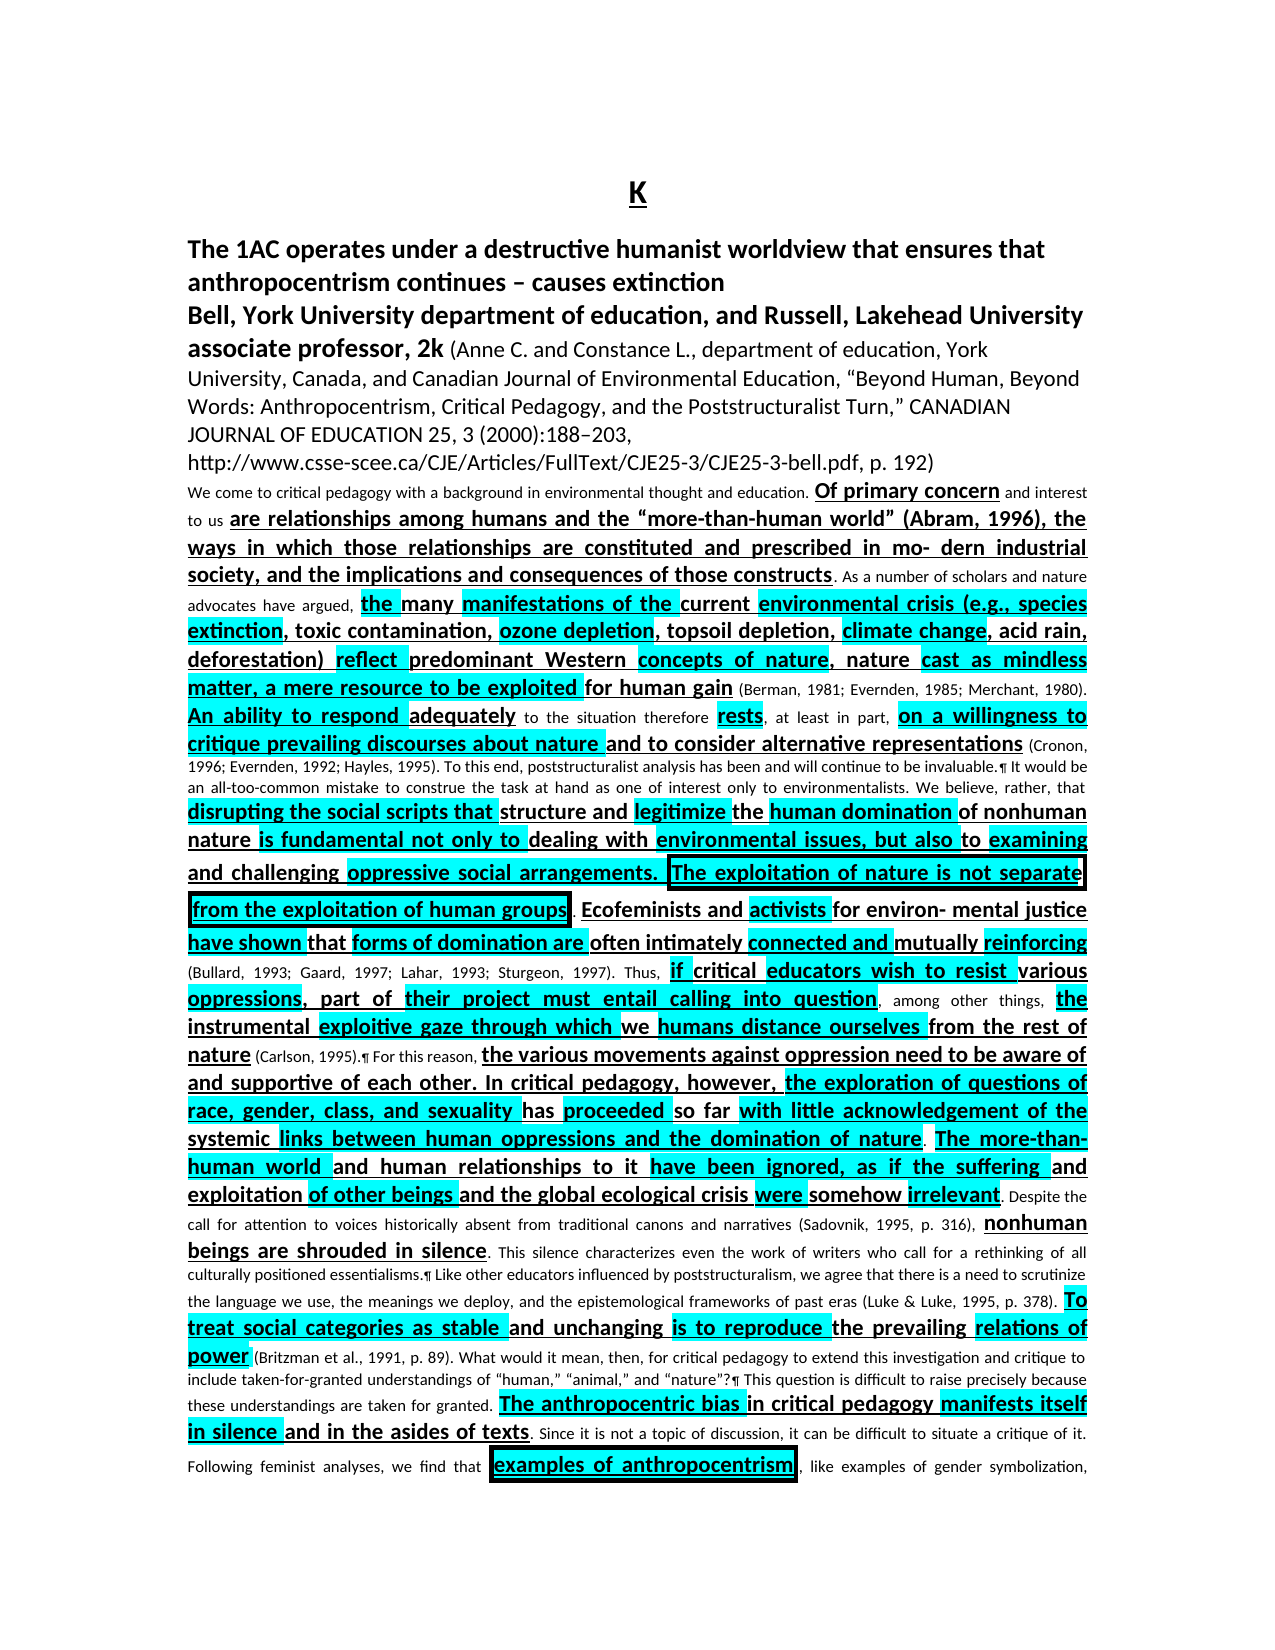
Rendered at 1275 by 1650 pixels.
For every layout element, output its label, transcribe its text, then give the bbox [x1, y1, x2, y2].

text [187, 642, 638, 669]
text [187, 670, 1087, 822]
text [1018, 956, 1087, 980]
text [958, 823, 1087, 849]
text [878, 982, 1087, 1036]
subtitle K [187, 171, 1087, 212]
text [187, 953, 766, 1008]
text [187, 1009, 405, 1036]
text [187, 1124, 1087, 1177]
text Bell, York University department of education, and Russell, Lakehead University associate professor, 2k (Anne C. and Constance L., department of education, York University, Canada, and Canadian Journal of Environmental Education, “Beyond Human, Beyond Words: Anthropocentrism, Critical Pedagogy, and the Poststructuralist Turn,” CANADIAN JOURNAL OF EDUCATION 25, 3 (2000):188–203, http://www.csse-scee.ca/CJE/Articles/FullText/CJE25-3/CJE25-3-bell.pdf, p. 192) [187, 298, 1087, 477]
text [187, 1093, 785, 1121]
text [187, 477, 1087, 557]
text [187, 1178, 1087, 1337]
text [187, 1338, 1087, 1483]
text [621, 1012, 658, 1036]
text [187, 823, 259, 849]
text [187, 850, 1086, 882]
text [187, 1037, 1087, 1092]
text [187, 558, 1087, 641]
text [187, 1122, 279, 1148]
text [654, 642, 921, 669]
subtitle The 1AC operates under a destructive humanist worldview that ensures that anthropocentrism continues – causes extinction [187, 232, 1087, 298]
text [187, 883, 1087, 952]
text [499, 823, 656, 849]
